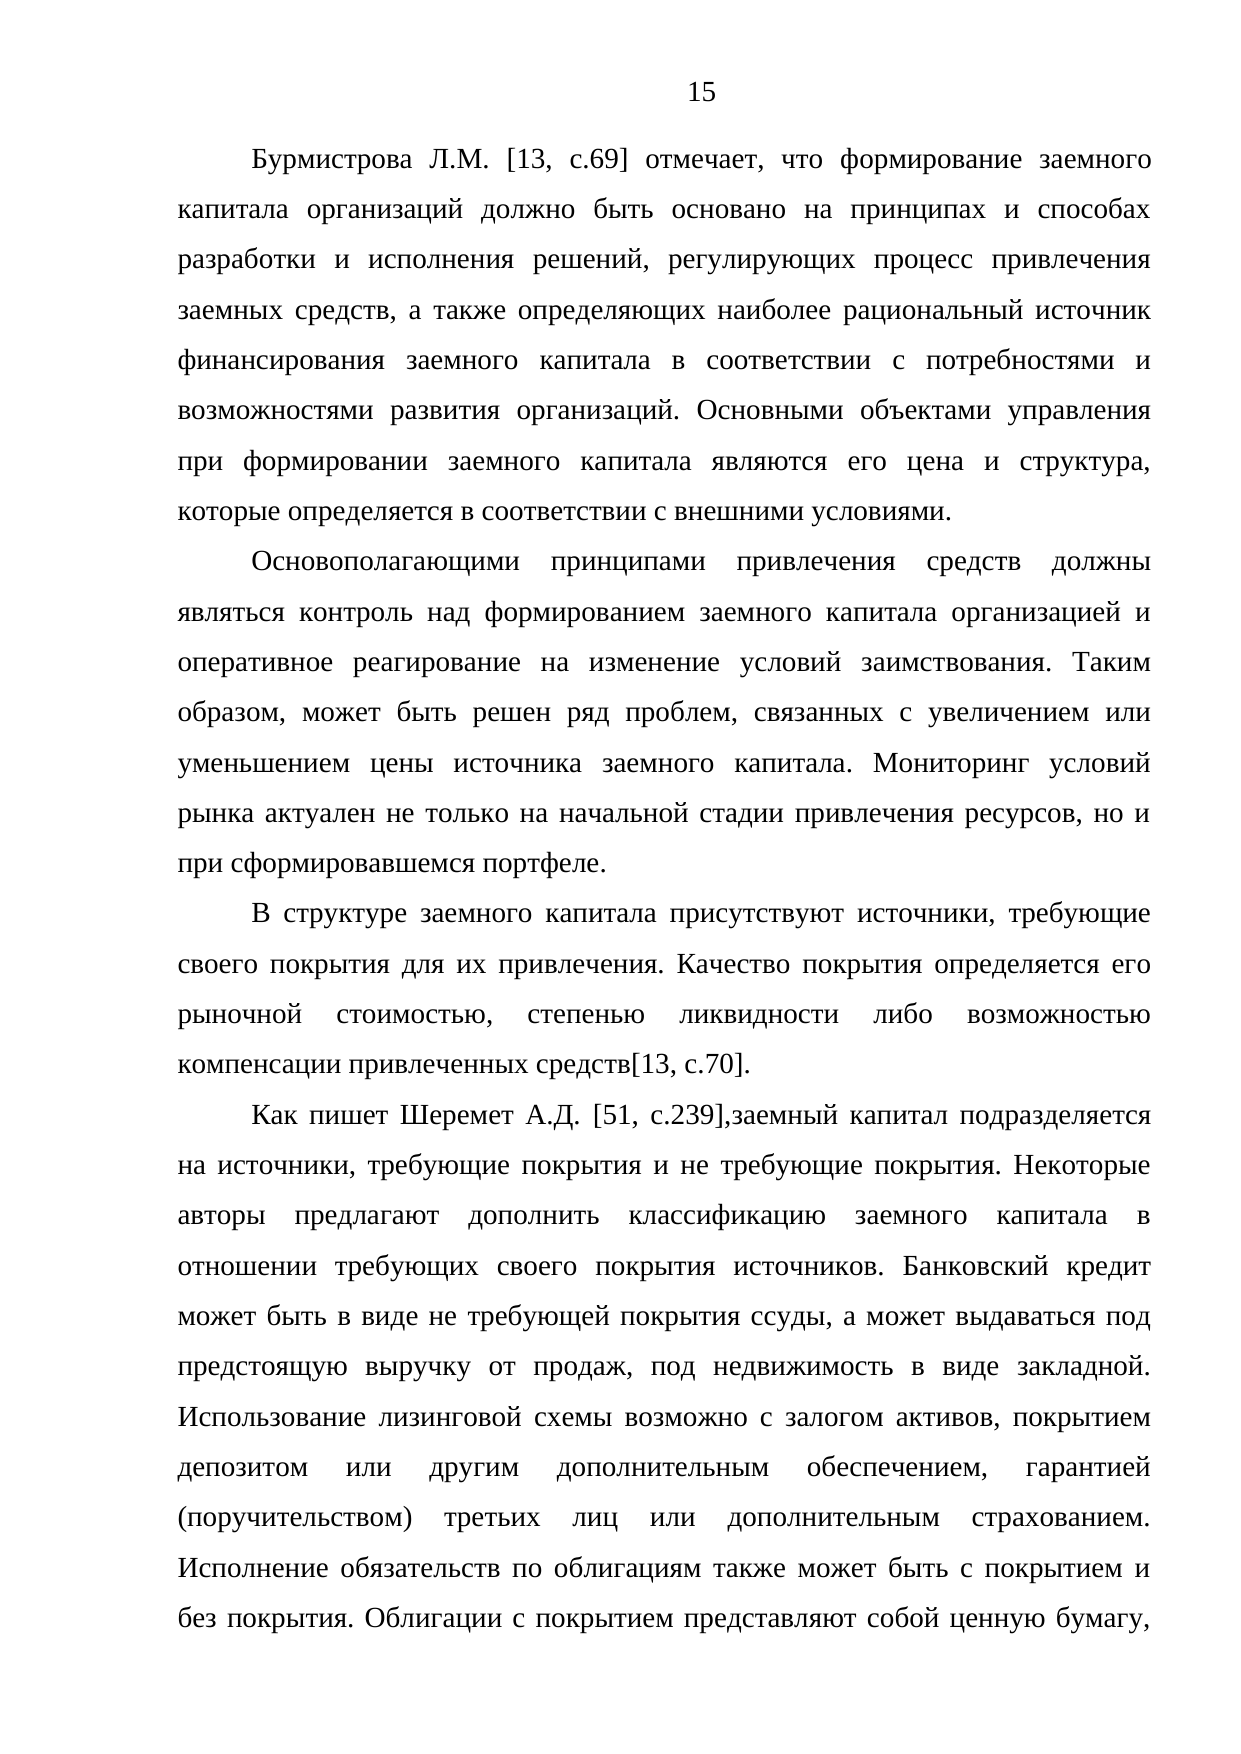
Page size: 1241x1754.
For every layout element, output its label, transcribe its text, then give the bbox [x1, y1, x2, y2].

text В структуре заемного капитала присутствуют источники, требующие своего покрытия для их привлечения. Качество покрытия определяется его рыночной стоимостью, степенью ликвидности либо возможностью компенсации привлеченных средств[13, с.70]. [177, 896, 1152, 1080]
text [177, 1097, 1152, 1633]
text Основополагающими принципами привлечения средств должны являться контроль над формированием заемного капитала организацией и оперативное реагирование на изменение условий заимствования. Таким образом, может быть решен ряд проблем, связанных с увеличением или уменьшением цены источника заемного капитала. Мониторинг условий рынка актуален не только на начальной стадии привлечения ресурсов, но и при сформировавшемся портфеле. [177, 543, 1152, 879]
text Бурмистрова Л.М. [13, с.69] отмечает, что формирование заемного капитала организаций должно быть основано на принципах и способах разработки и исполнения решений, регулирующих процесс привлечения заемных средств, а также определяющих наиболее рациональный источник финансирования заемного капитала в соответствии с потребностями и возможностями развития организаций. Основными объектами управления при формировании заемного капитала являются его цена и структура, которые определяется в соответствии с внешними условиями. [177, 141, 1152, 527]
